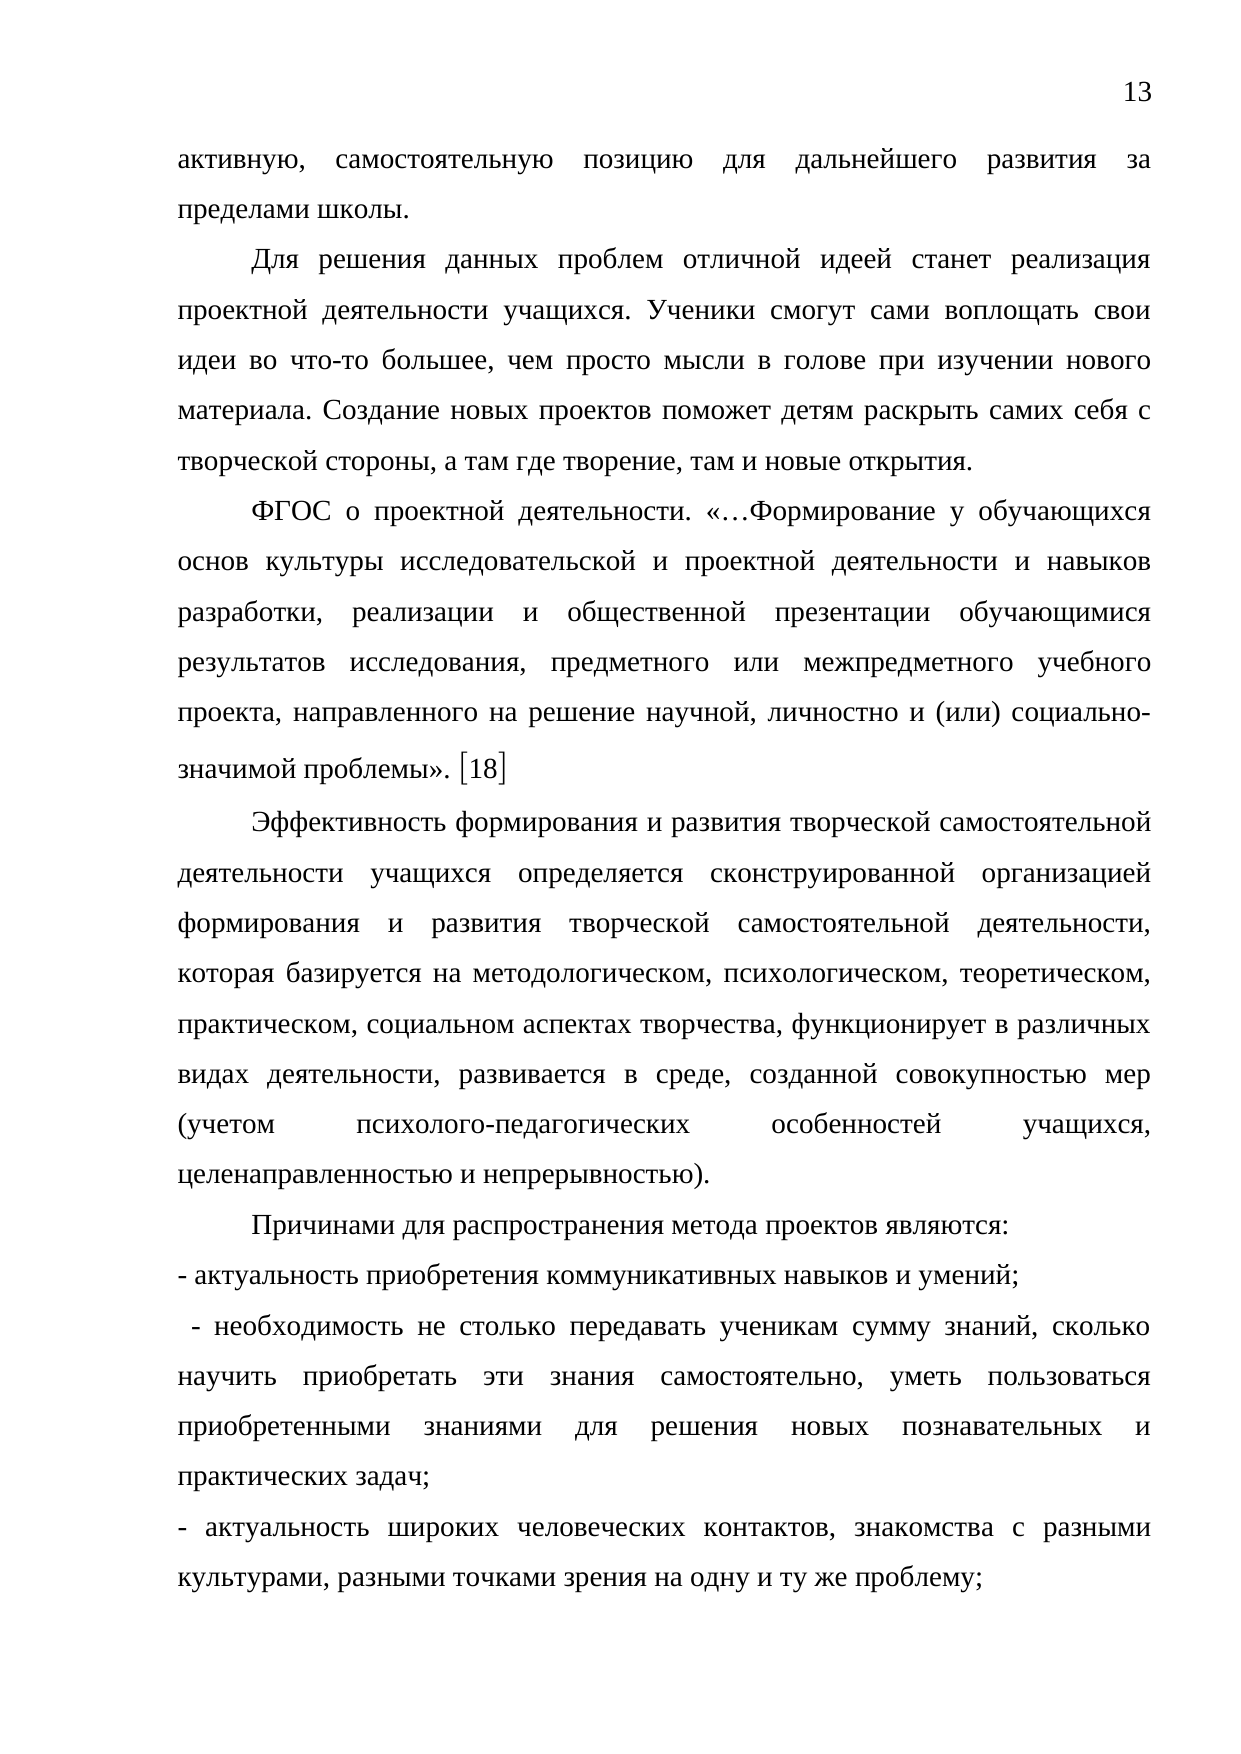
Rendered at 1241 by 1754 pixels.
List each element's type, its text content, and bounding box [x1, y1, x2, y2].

subtitle Эффективность формирования и развития творческой самостоятельной деятельности учащихся определяется сконструированной организацией формирования и развития творческой самостоятельной деятельности, которая базируется на методологическом, психологическом, теоретическом, практическом, социальном аспектах творчества, функционирует в различных видах деятельности, развивается в среде, созданной совокупностью мер (учетом психолого-педагогических особенностей учащихся, целенаправленностью и непрерывностью). [177, 804, 1152, 1190]
subtitle - актуальность широких человеческих контактов, знакомства с разными культурами, разными точками зрения на одну и ту же проблему; [177, 1509, 1152, 1593]
subtitle - актуальность приобретения коммуникативных навыков и умений; [177, 1257, 1152, 1291]
text Для решения данных проблем отличной идеей станет реализация проектной деятельности учащихся. Ученики смогут сами воплощать свои идеи во что-то большее, чем просто мысли в голове при изучении нового материала. Создание новых проектов поможет детям раскрыть самих себя с творческой стороны, а там где творение, там и новые открытия. [177, 241, 1152, 476]
subtitle - необходимость не столько передавать ученикам сумму знаний, сколько научить приобретать эти знания самостоятельно, уметь пользоваться приобретенными знаниями для решения новых познавательных и практических задач; [177, 1308, 1152, 1492]
subtitle Причинами для распространения метода проектов являются: [177, 1207, 1152, 1241]
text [177, 141, 1152, 225]
subtitle ФГОС о проектной деятельности. «…Формирование у обучающихся основ культуры исследовательской и проектной деятельности и навыков разработки, реализации и общественной презентации обучающимися результатов исследования, предметного или межпредметного учебного проекта, направленного на решение научной, личностно и (или) социально-значимой проблемы». 18 [177, 493, 1152, 785]
